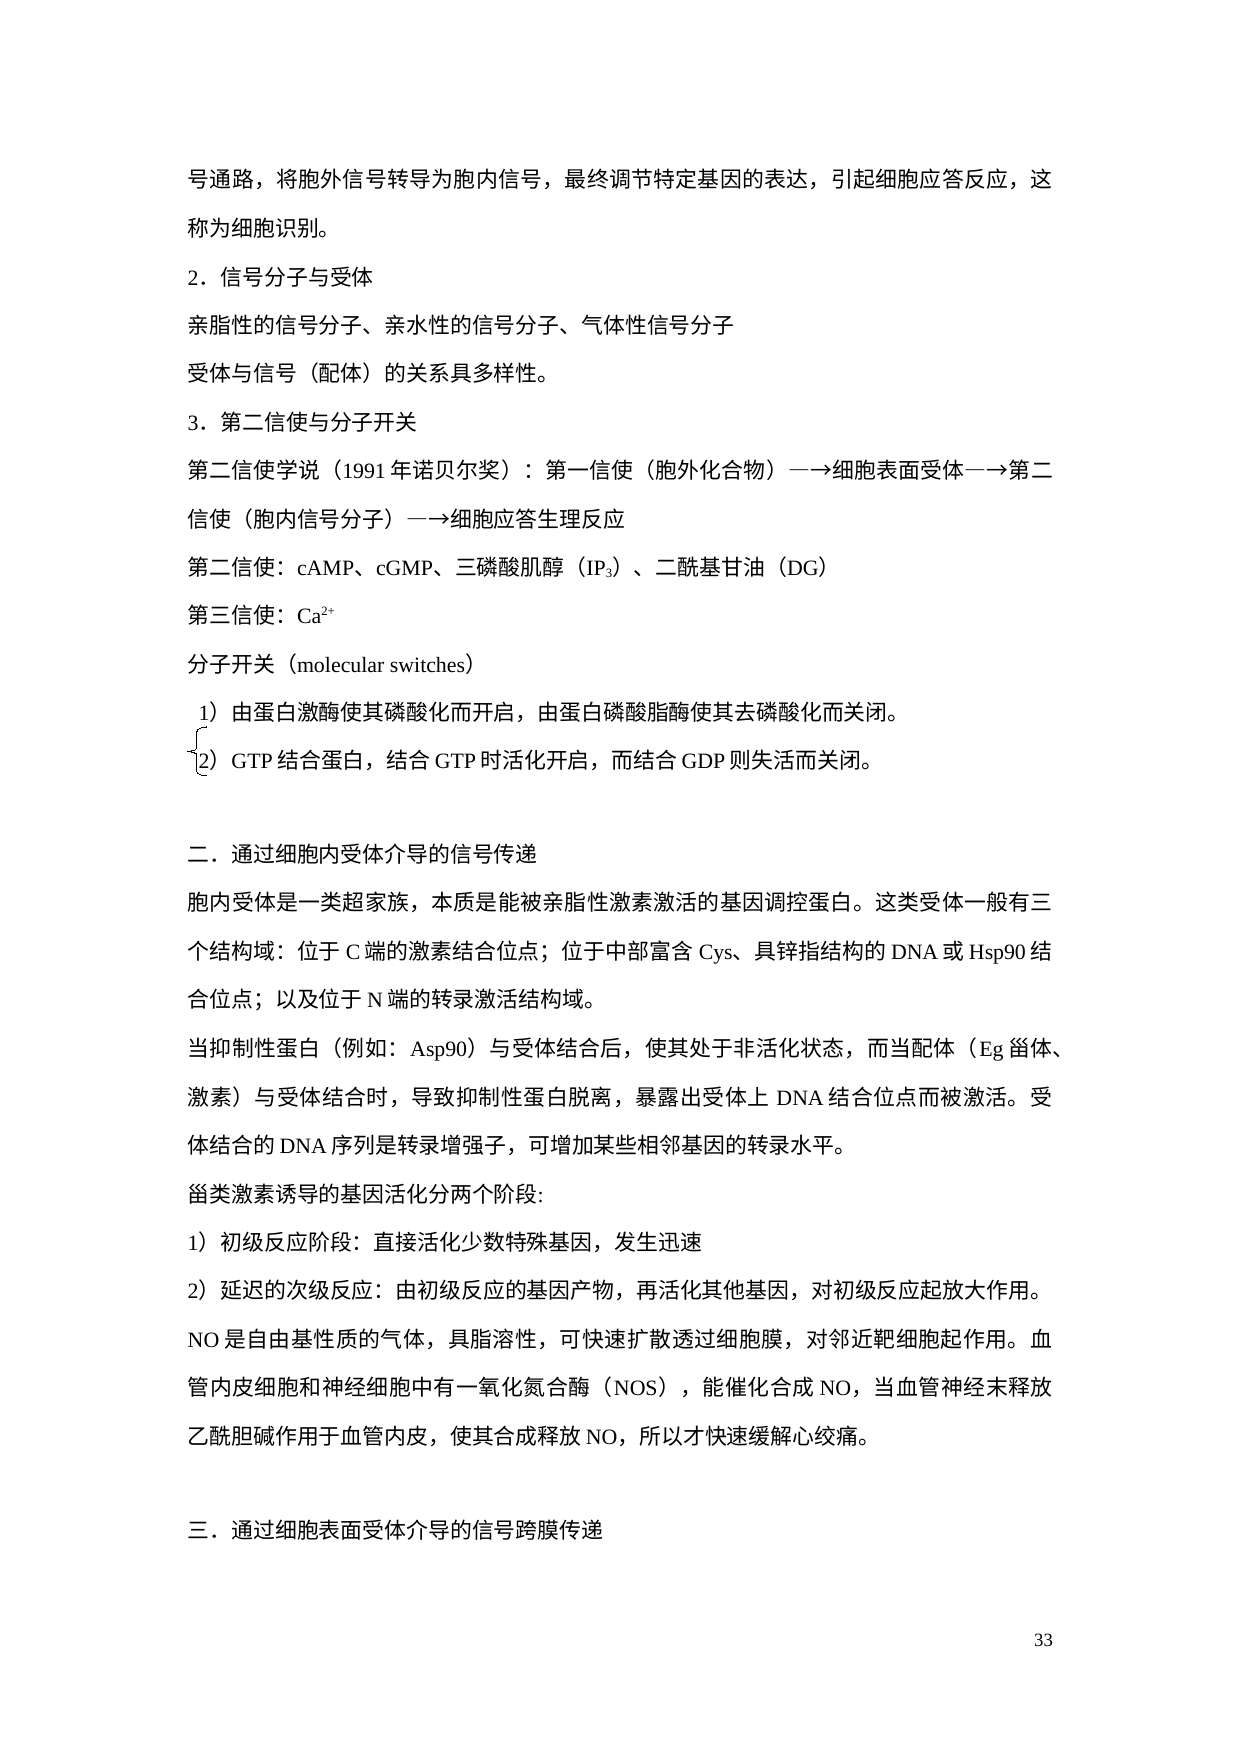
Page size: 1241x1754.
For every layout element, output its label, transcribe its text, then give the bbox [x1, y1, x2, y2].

text 2．信号分子与受体 [187, 259, 1053, 292]
text 分子开关（molecular switches） [187, 646, 1053, 679]
text 第二信使学说（1991年诺贝尔奖）：第一信使（胞外化合物）—→细胞表面受体—→第二信使（胞内信号分子）—→细胞应答生理反应 [187, 452, 1053, 534]
text 2）GTP结合蛋白，结合GTP时活化开启，而结合GDP则失活而关闭。 [187, 743, 1053, 775]
text 亲脂性的信号分子、亲水性的信号分子、气体性信号分子 [187, 307, 1053, 340]
text 胞内受体是一类超家族，本质是能被亲脂性激素激活的基因调控蛋白。这类受体一般有三个结构域：位于C端的激素结合位点；位于中部富含Cys、具锌指结构的DNA或Hsp90结合位点；以及位于N端的转录激活结构域。 [187, 884, 1053, 1014]
text 第三信使：Ca2+ [187, 598, 1053, 630]
text 受体与信号（配体）的关系具多样性。 [187, 356, 1053, 388]
text 3．第二信使与分子开关 [187, 404, 1053, 437]
text NO是自由基性质的气体，具脂溶性，可快速扩散透过细胞膜，对邻近靶细胞起作用。血管内皮细胞和神经细胞中有一氧化氮合酶（NOS），能催化合成NO，当血管神经末释放乙酰胆碱作用于血管内皮，使其合成释放NO，所以才快速缓解心绞痛。 [187, 1321, 1053, 1451]
text 甾类激素诱导的基因活化分两个阶段: [187, 1176, 1053, 1209]
text 1）由蛋白激酶使其磷酸化而开启，由蛋白磷酸脂酶使其去磷酸化而关闭。 [187, 694, 1053, 727]
text 2）延迟的次级反应：由初级反应的基因产物，再活化其他基因，对初级反应起放大作用。 [187, 1273, 1053, 1305]
text 三．通过细胞表面受体介导的信号跨膜传递 [187, 1512, 1053, 1545]
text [187, 162, 1053, 243]
text 第二信使：cAMP、cGMP、三磷酸肌醇（IP3）、二酰基甘油（DG） [187, 549, 1053, 582]
text 1）初级反应阶段：直接活化少数特殊基因，发生迅速 [187, 1224, 1053, 1257]
text 当抑制性蛋白（例如：Asp90）与受体结合后，使其处于非活化状态，而当配体（Eg甾体、激素）与受体结合时，导致抑制性蛋白脱离，暴露出受体上DNA结合位点而被激活。受体结合的DNA序列是转录增强子，可增加某些相邻基因的转录水平。 [187, 1030, 1053, 1160]
text 二．通过细胞内受体介导的信号传递 [187, 836, 1053, 869]
